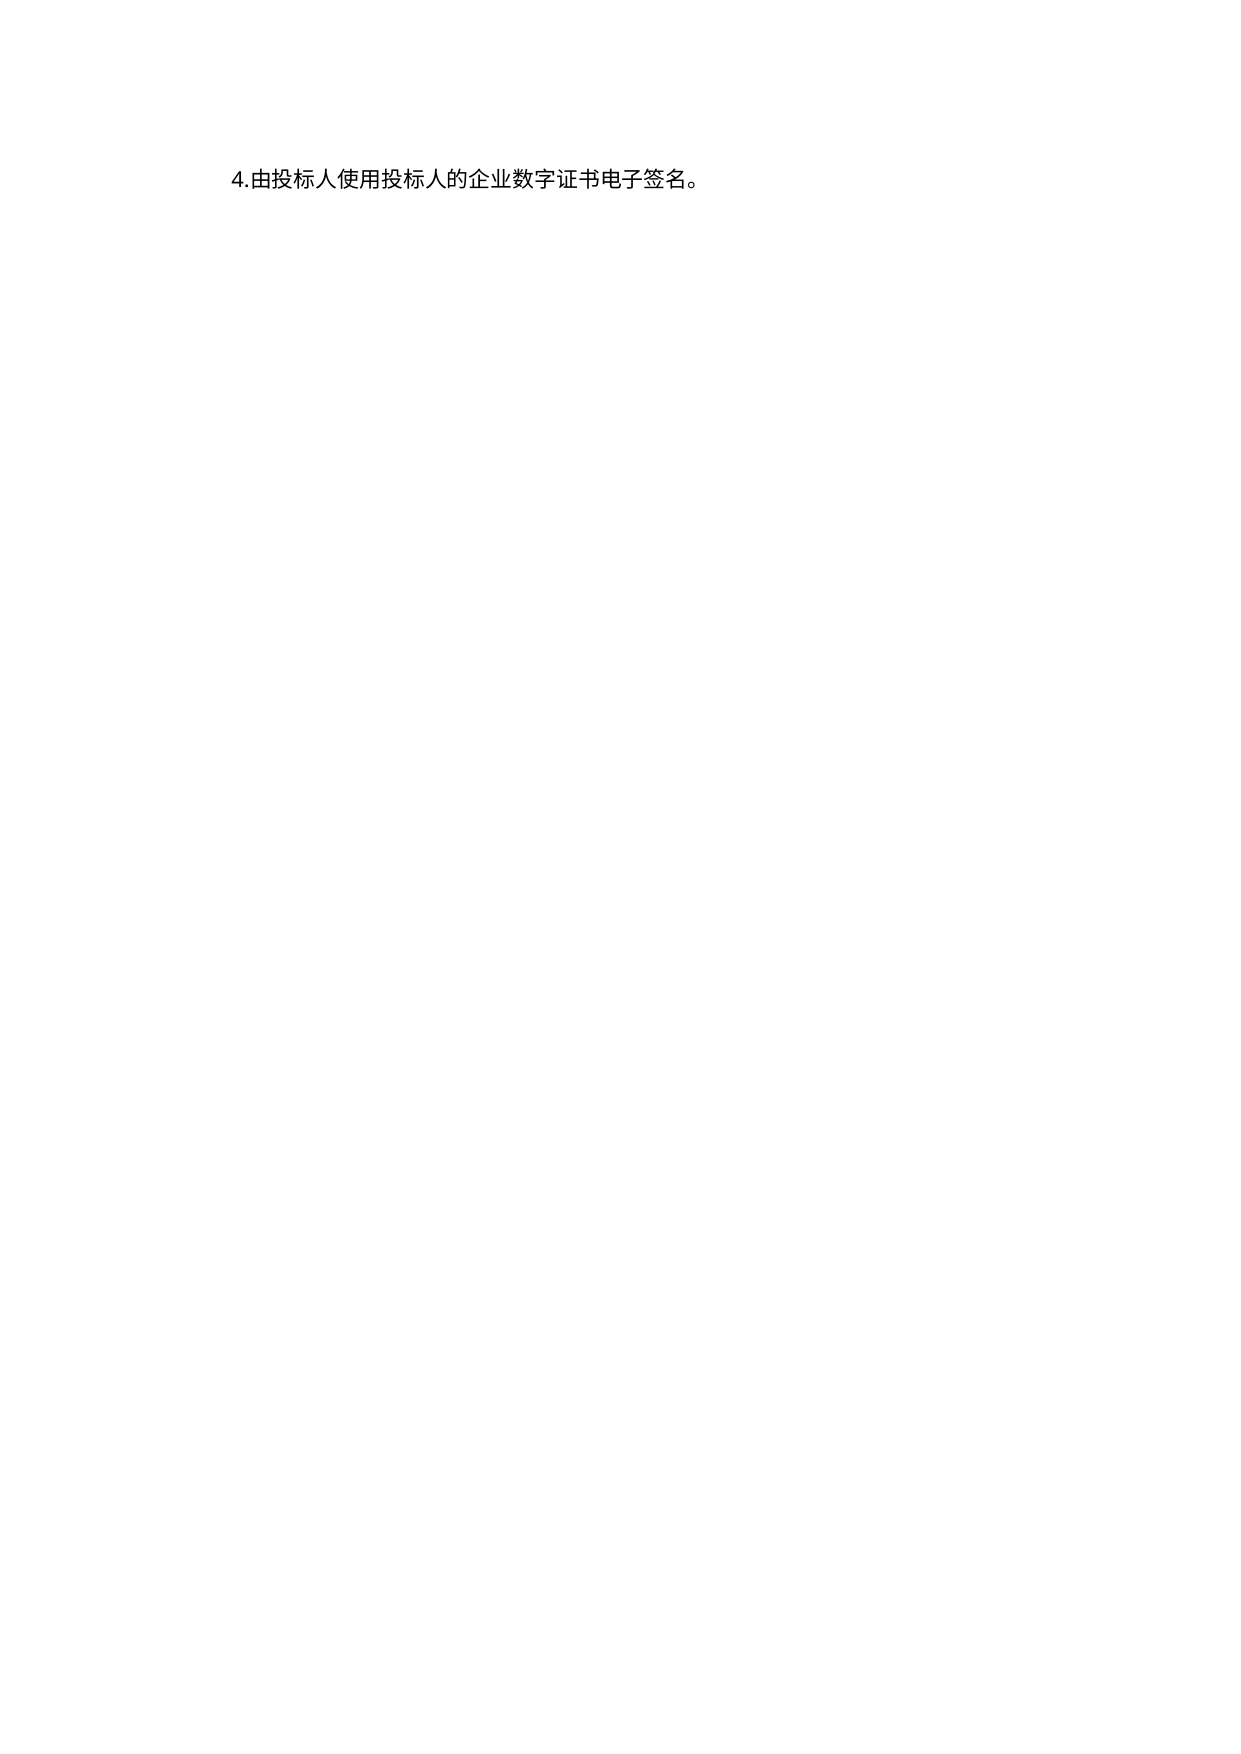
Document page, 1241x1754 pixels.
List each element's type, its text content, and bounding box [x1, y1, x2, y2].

text 4.由投标人使用投标人的企业数字证书电子签名。 [187, 162, 1053, 194]
